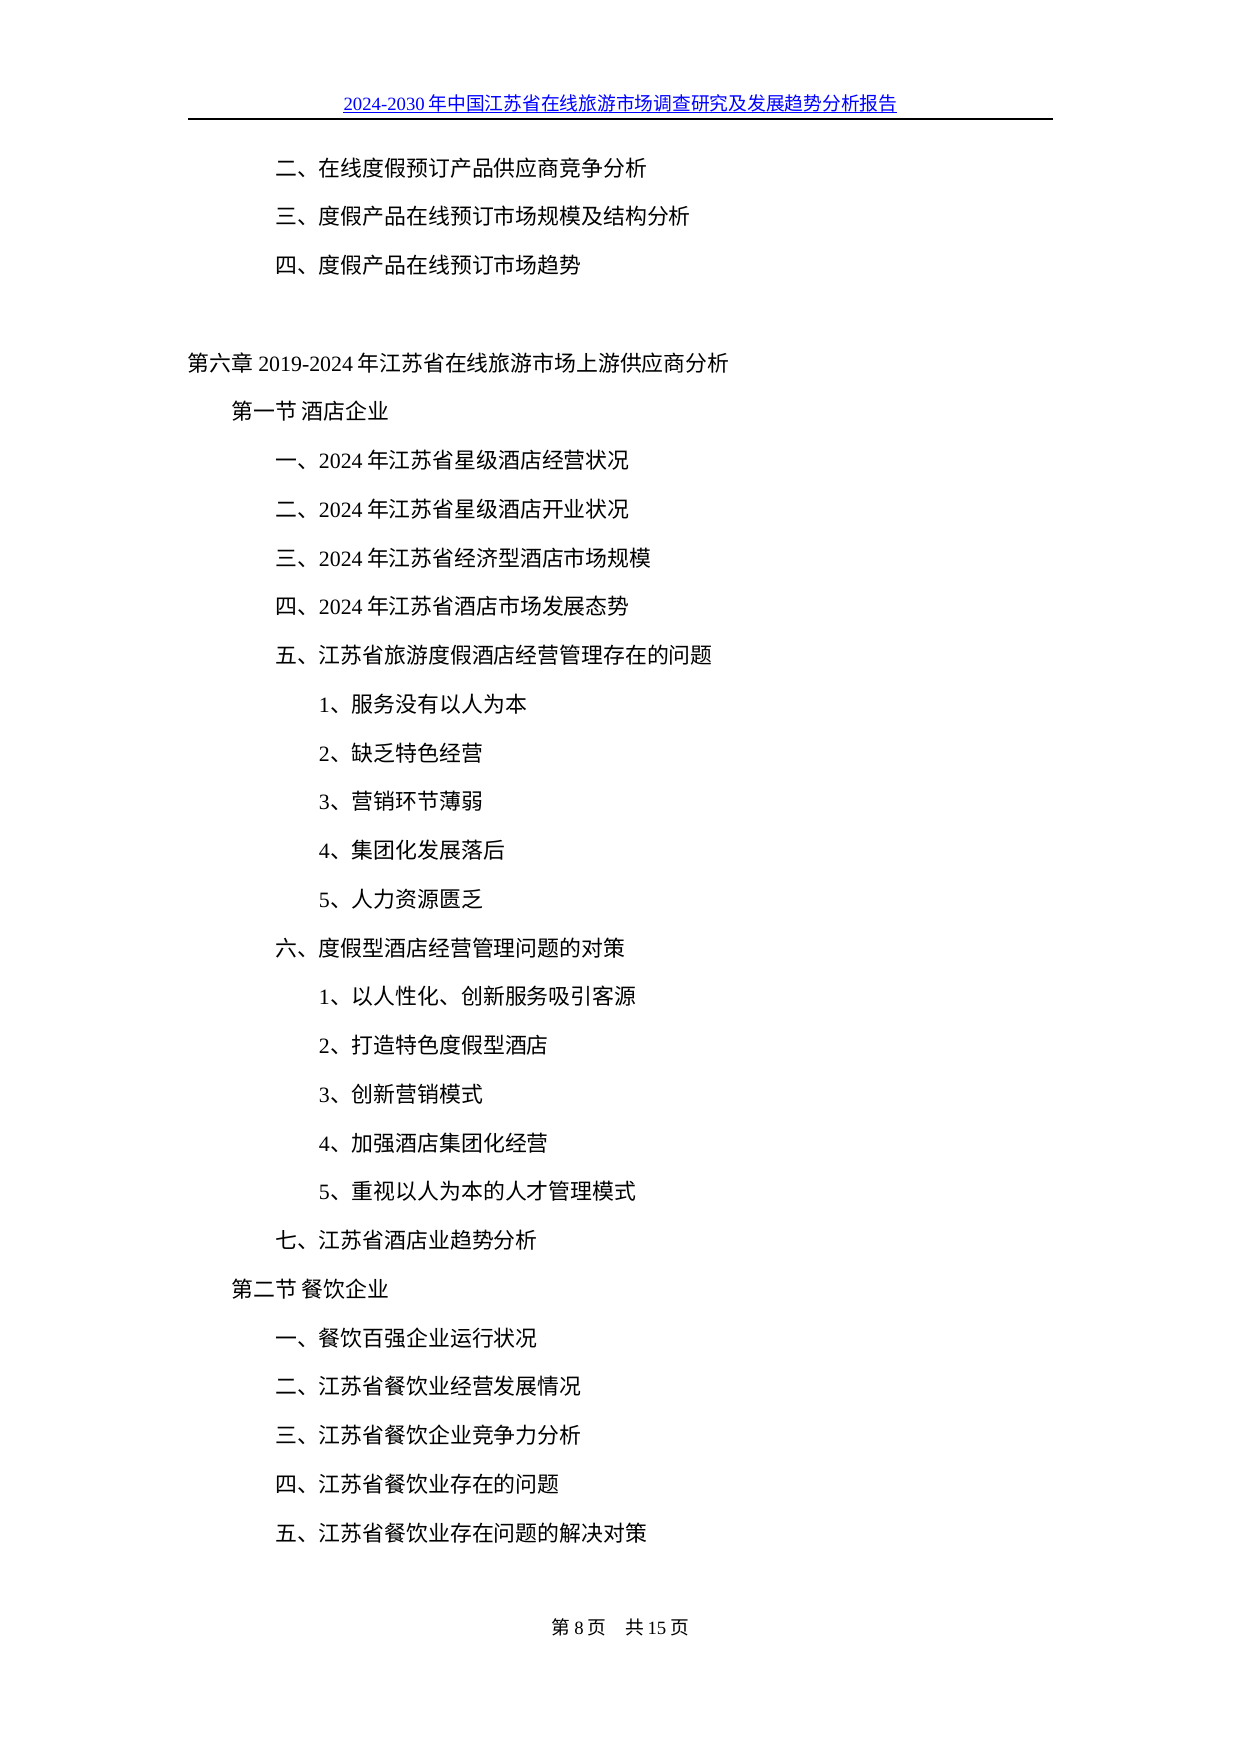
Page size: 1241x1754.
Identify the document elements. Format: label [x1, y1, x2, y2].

text [187, 150, 1053, 1548]
